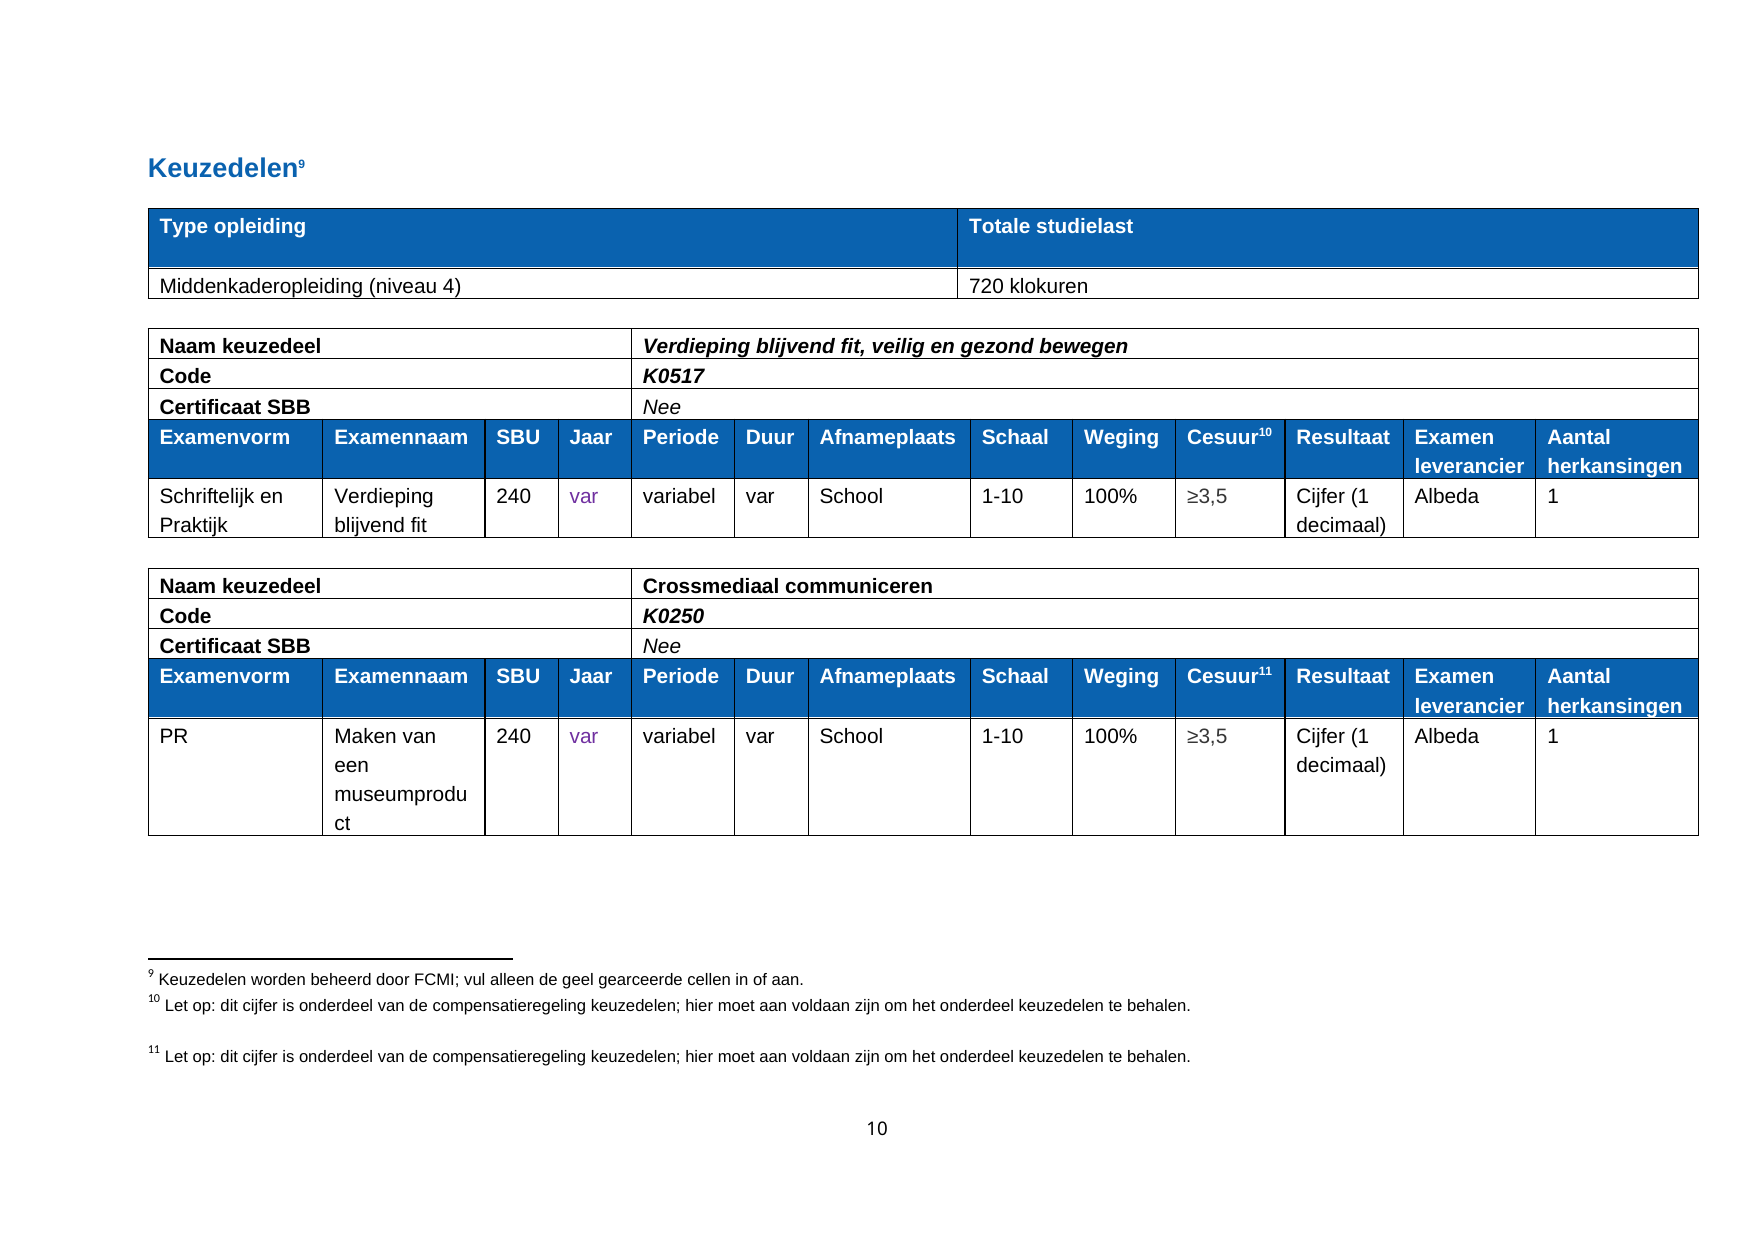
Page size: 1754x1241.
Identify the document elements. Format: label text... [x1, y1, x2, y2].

table_cell Nee [632, 629, 1698, 658]
table_cell 1 [1536, 719, 1698, 835]
table_cell Jaar [559, 420, 631, 478]
table_cell 720 klokuren [958, 269, 1698, 298]
table_cell Middenkaderopleiding (niveau 4) [149, 269, 957, 298]
table_cell 1-10 [971, 719, 1072, 835]
table_cell 1 [1536, 479, 1698, 537]
table_cell Schaal [971, 420, 1072, 478]
table_header Naam keuzedeel [149, 329, 631, 358]
table_cell Examenvorm [149, 659, 322, 717]
table_cell Schriftelijk en Praktijk [149, 479, 322, 537]
table_cell 100% [1073, 479, 1175, 537]
table_cell Periode [632, 420, 734, 478]
table_cell School [809, 719, 970, 835]
table_cell variabel [632, 479, 734, 537]
table_cell Verdieping blijvend fit [323, 479, 484, 537]
table_cell Schaal [971, 659, 1072, 717]
table_cell Certificaat SBB [149, 629, 631, 658]
table_cell Jaar [559, 659, 631, 717]
table_cell Albeda [1404, 719, 1535, 835]
table_cell Afnameplaats [809, 420, 970, 478]
table_cell variabel [632, 719, 734, 835]
table_cell Examennaam [323, 659, 484, 717]
table_cell PR [149, 719, 322, 835]
table_header Verdieping blijvend fit, veilig en gezond bewegen [632, 329, 1698, 358]
table_cell K0517 [632, 359, 1698, 388]
table_cell Certificaat SBB [149, 389, 631, 418]
table_cell var [559, 479, 631, 537]
table_cell K0250 [632, 599, 1698, 628]
table_cell Nee [632, 389, 1698, 418]
table_cell Duur [735, 659, 808, 717]
table_cell Weging [1073, 420, 1175, 478]
table_cell Periode [632, 659, 734, 717]
table_header Type opleiding [149, 209, 957, 267]
table_cell Aantal herkansingen [1536, 659, 1698, 717]
table_cell Aantal herkansingen [1536, 420, 1698, 478]
table_cell Weging [1073, 659, 1175, 717]
table_cell 240 [486, 719, 558, 835]
table_cell Maken van een museumproduct [323, 719, 484, 835]
subtitle Keuzedelen [148, 152, 1606, 183]
table_cell Resultaat [1286, 420, 1403, 478]
table_cell Code [149, 599, 631, 628]
table_cell School [809, 479, 970, 537]
table_cell Examenvorm [149, 420, 322, 478]
table_cell Cesuur [1176, 420, 1284, 478]
table_header Crossmediaal communiceren [632, 569, 1698, 598]
table_cell 240 [486, 479, 558, 537]
table_cell Cijfer (1 decimaal) [1286, 719, 1403, 835]
table_cell Duur [735, 420, 808, 478]
table_cell Examennaam [323, 420, 484, 478]
table_cell var [559, 719, 631, 835]
table_cell Resultaat [1286, 659, 1403, 717]
table_cell 1-10 [971, 479, 1072, 537]
table_header Naam keuzedeel [149, 569, 631, 598]
table_cell Cijfer (1 decimaal) [1286, 479, 1403, 537]
table_cell Examen leverancier [1404, 420, 1535, 478]
table_cell Examen leverancier [1404, 659, 1535, 717]
table_cell Albeda [1404, 479, 1535, 537]
table_cell SBU [486, 420, 558, 478]
table_header Totale studielast [958, 209, 1698, 267]
table_cell var [735, 479, 808, 537]
table_cell ≥3,5 [1176, 479, 1284, 537]
table_cell Afnameplaats [809, 659, 970, 717]
table_cell SBU [486, 659, 558, 717]
table_cell ≥3,5 [1176, 719, 1284, 835]
table_cell var [735, 719, 808, 835]
table_cell Cesuur [1176, 659, 1284, 717]
table_cell Code [149, 359, 631, 388]
table_cell 100% [1073, 719, 1175, 835]
